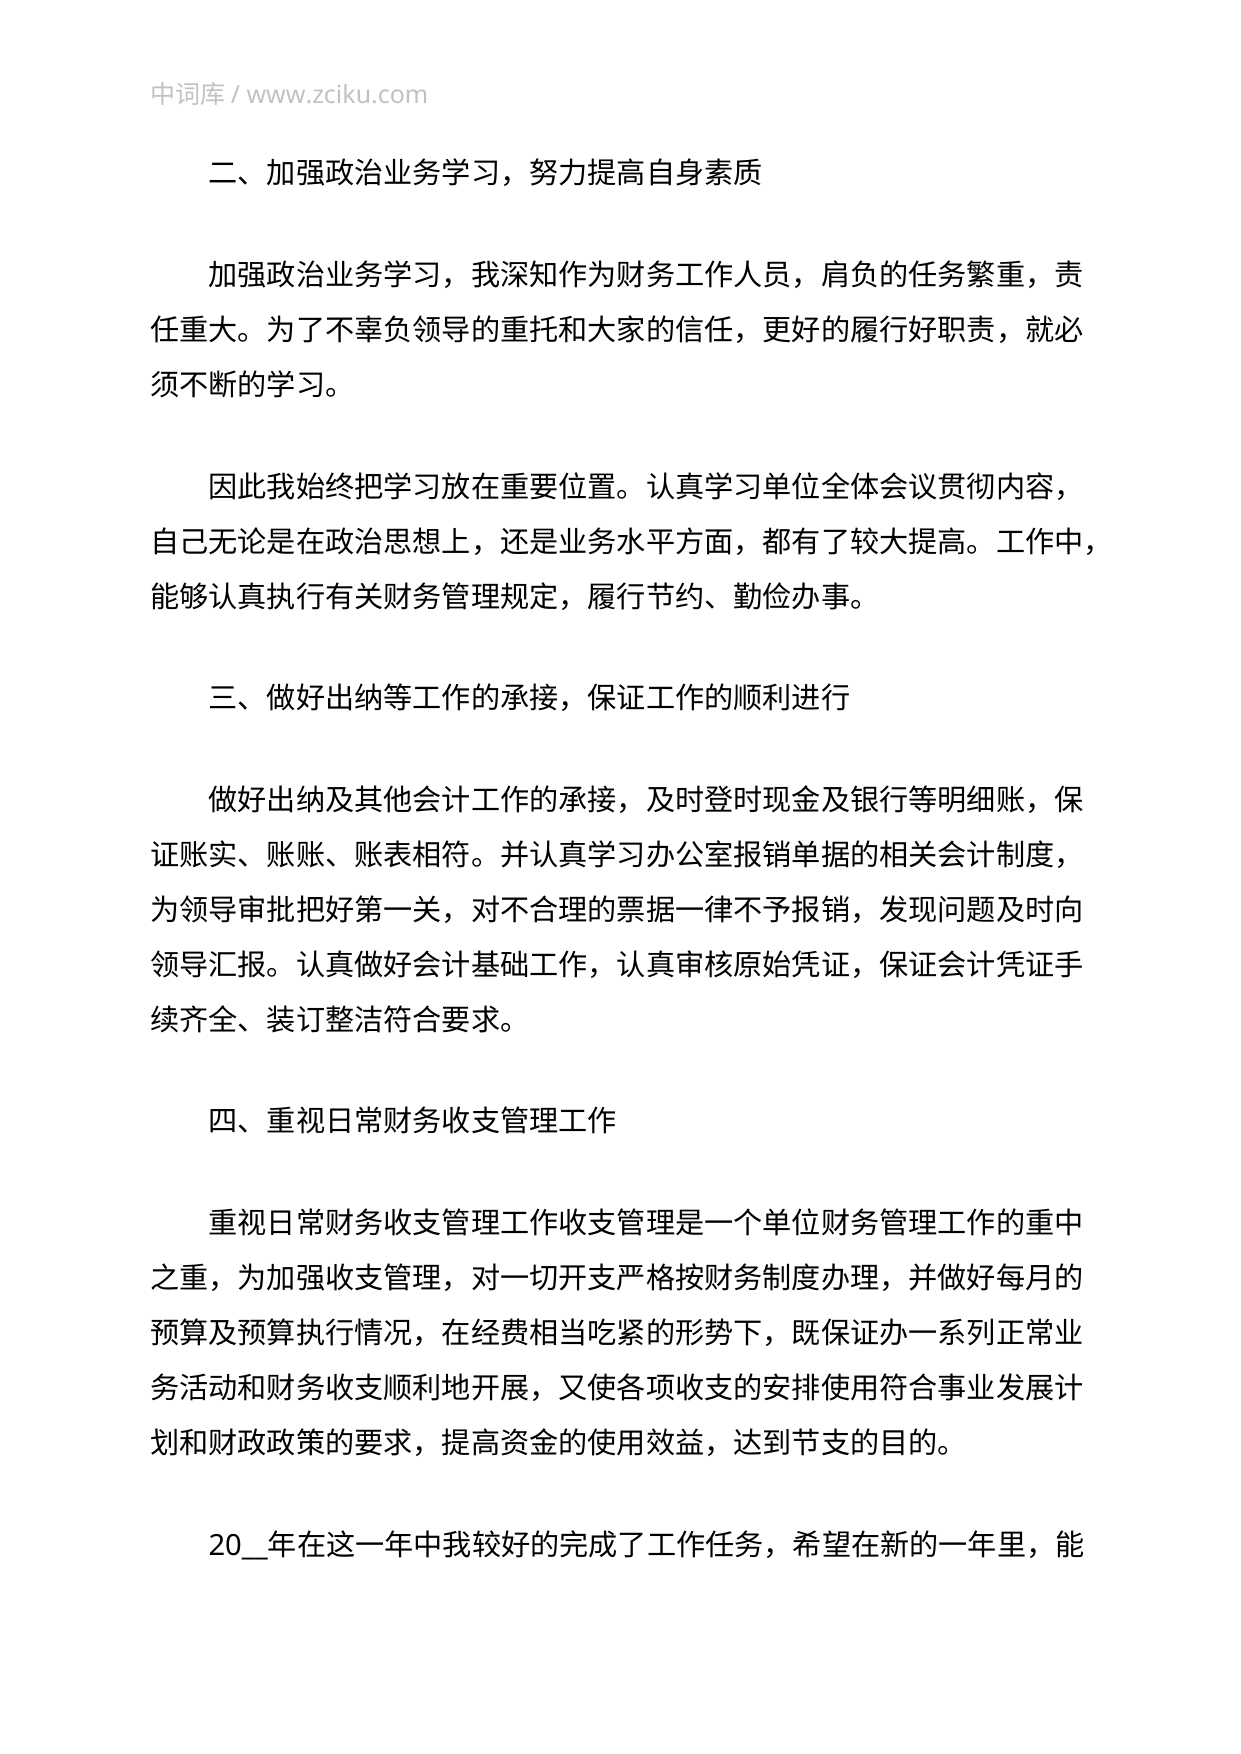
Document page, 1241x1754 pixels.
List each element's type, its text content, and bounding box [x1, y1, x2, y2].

text 加强政治业务学习，我深知作为财务工作人员，肩负的任务繁重，责任重大。为了不辜负领导的重托和大家的信任，更好的履行好职责，就必须不断的学习。 [150, 252, 1090, 404]
text 三、做好出纳等工作的承接，保证工作的顺利进行 [150, 675, 1090, 717]
text 因此我始终把学习放在重要位置。认真学习单位全体会议贯彻内容，自己无论是在政治思想上，还是业务水平方面，都有了较大提高。工作中，能够认真执行有关财务管理规定，履行节约、勤俭办事。 [150, 463, 1090, 615]
text 做好出纳及其他会计工作的承接，及时登时现金及银行等明细账，保证账实、账账、账表相符。并认真学习办公室报销单据的相关会计制度，为领导审批把好第一关，对不合理的票据一律不予报销，发现问题及时向领导汇报。认真做好会计基础工作，认真审核原始凭证，保证会计凭证手续齐全、装订整洁符合要求。 [150, 777, 1090, 1038]
text 四、重视日常财务收支管理工作 [150, 1098, 1090, 1140]
text 二、加强政治业务学习，努力提高自身素质 [150, 150, 1090, 192]
text 重视日常财务收支管理工作收支管理是一个单位财务管理工作的重中之重，为加强收支管理，对一切开支严格按财务制度办理，并做好每月的预算及预算执行情况，在经费相当吃紧的形势下，既保证办一系列正常业务活动和财务收支顺利地开展，又使各项收支的安排使用符合事业发展计划和财政政策的要求，提高资金的使用效益，达到节支的目的。 [150, 1200, 1090, 1462]
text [150, 1521, 1090, 1563]
